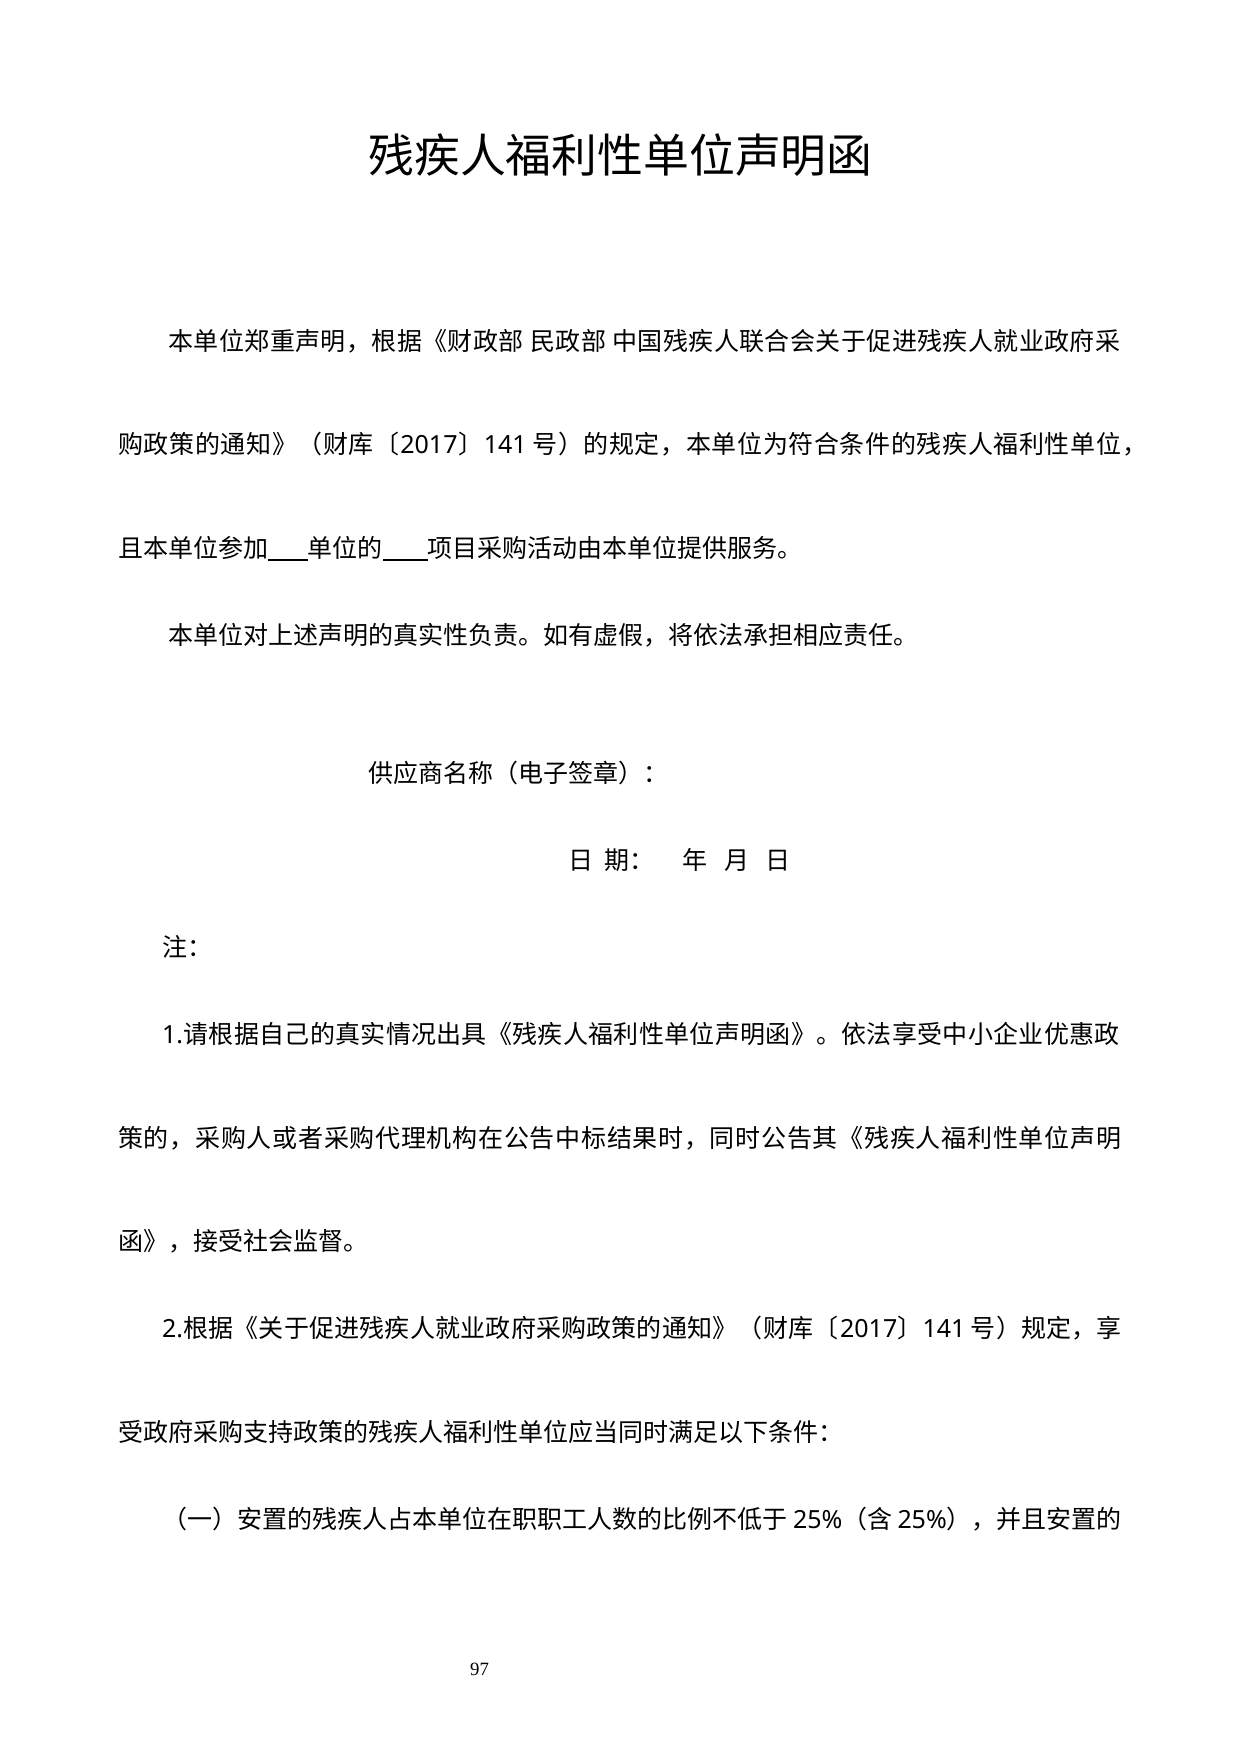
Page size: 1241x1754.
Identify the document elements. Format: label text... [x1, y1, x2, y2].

text 本单位郑重声明，根据《财政部 民政部 中国残疾人联合会关于促进残疾人就业政府采购政策的通知》（财库〔2017〕141号）的规定，本单位为符合条件的残疾人福利性单位，且本单位参加 单位的 项目采购活动由本单位提供服务。 [118, 305, 1122, 581]
text 本单位对上述声明的真实性负责。如有虚假，将依法承担相应责任。 [118, 599, 1122, 668]
text 注： [118, 911, 1122, 980]
text 2.根据《关于促进残疾人就业政府采购政策的通知》（财库〔2017〕141号）规定，享受政府采购支持政策的残疾人福利性单位应当同时满足以下条件： [118, 1292, 1122, 1465]
text 日 期： 年 月 日 [118, 824, 1122, 893]
text 1.请根据自己的真实情况出具《残疾人福利性单位声明函》。依法享受中小企业优惠政策的，采购人或者采购代理机构在公告中标结果时，同时公告其《残疾人福利性单位声明函》，接受社会监督。 [118, 998, 1122, 1274]
text 残疾人福利性单位声明函 [118, 118, 1122, 187]
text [118, 1483, 1122, 1552]
text 供应商名称（电子签章）： [118, 737, 1122, 806]
